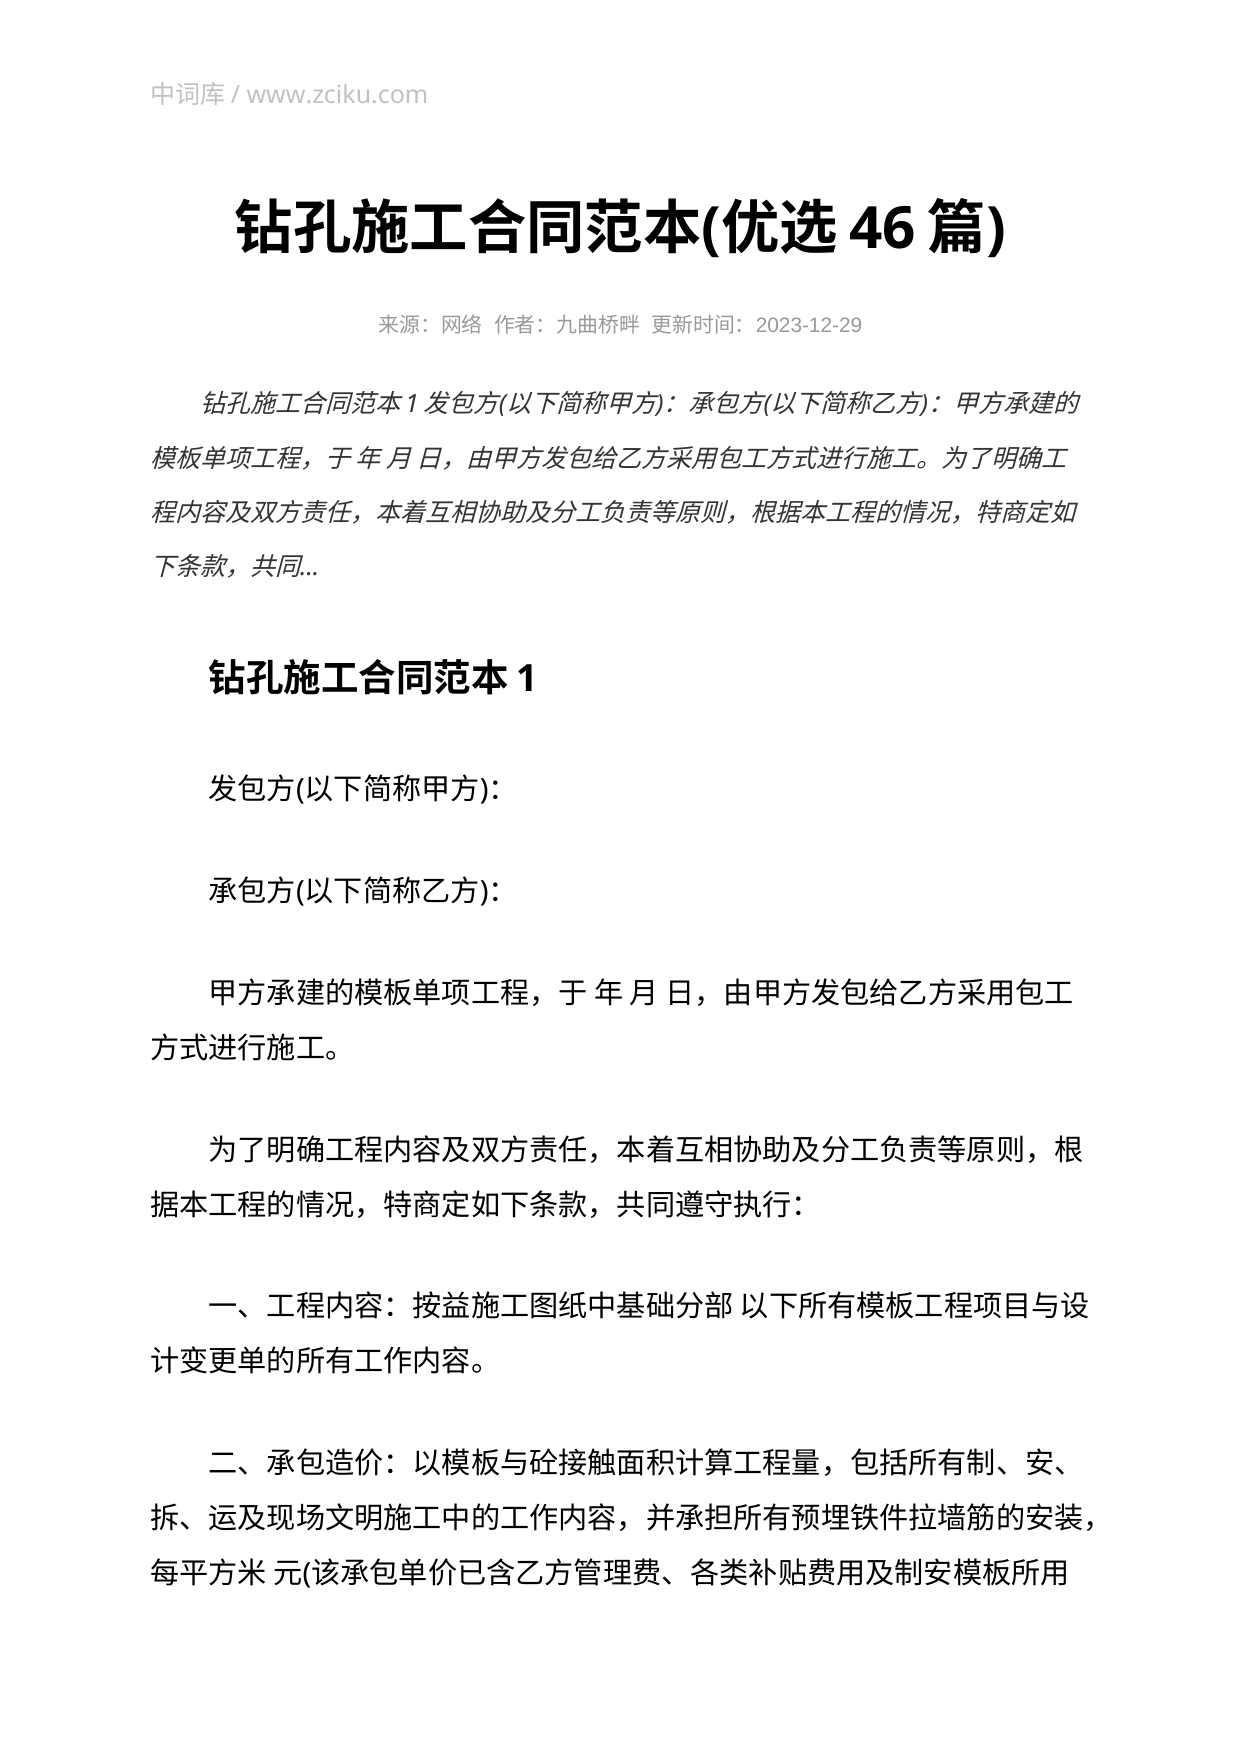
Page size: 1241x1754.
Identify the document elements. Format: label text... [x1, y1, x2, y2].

text 甲方承建的模板单项工程，于 年 月 日，由甲方发包给乙方采用包工方式进行施工。 [150, 970, 1090, 1067]
subtitle 钻孔施工合同范本(优选46篇) [150, 181, 1090, 266]
text 承包方(以下简称乙方)： [150, 868, 1090, 910]
text 为了明确工程内容及双方责任，本着互相协助及分工负责等原则，根据本工程的情况，特商定如下条款，共同遵守执行： [150, 1126, 1090, 1223]
text 钻孔施工合同范本1 [150, 648, 1090, 703]
text 发包方(以下简称甲方)： [150, 766, 1090, 808]
text 钻孔施工合同范本1发包方(以下简称甲方)：承包方(以下简称乙方)：甲方承建的模板单项工程，于 年 月 日，由甲方发包给乙方采用包工方式进行施工。为了明确工程内容及双方责任，本着互相协助及分工负责等原则，根据本工程的情况，特商定如下条款，共同... [150, 384, 1090, 583]
text 来源：网络 作者：九曲桥畔 更新时间：2023-12-29 [150, 313, 1090, 337]
text 一、工程内容：按益施工图纸中基础分部 以下所有模板工程项目与设计变更单的所有工作内容。 [150, 1283, 1090, 1380]
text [150, 1440, 1090, 1592]
